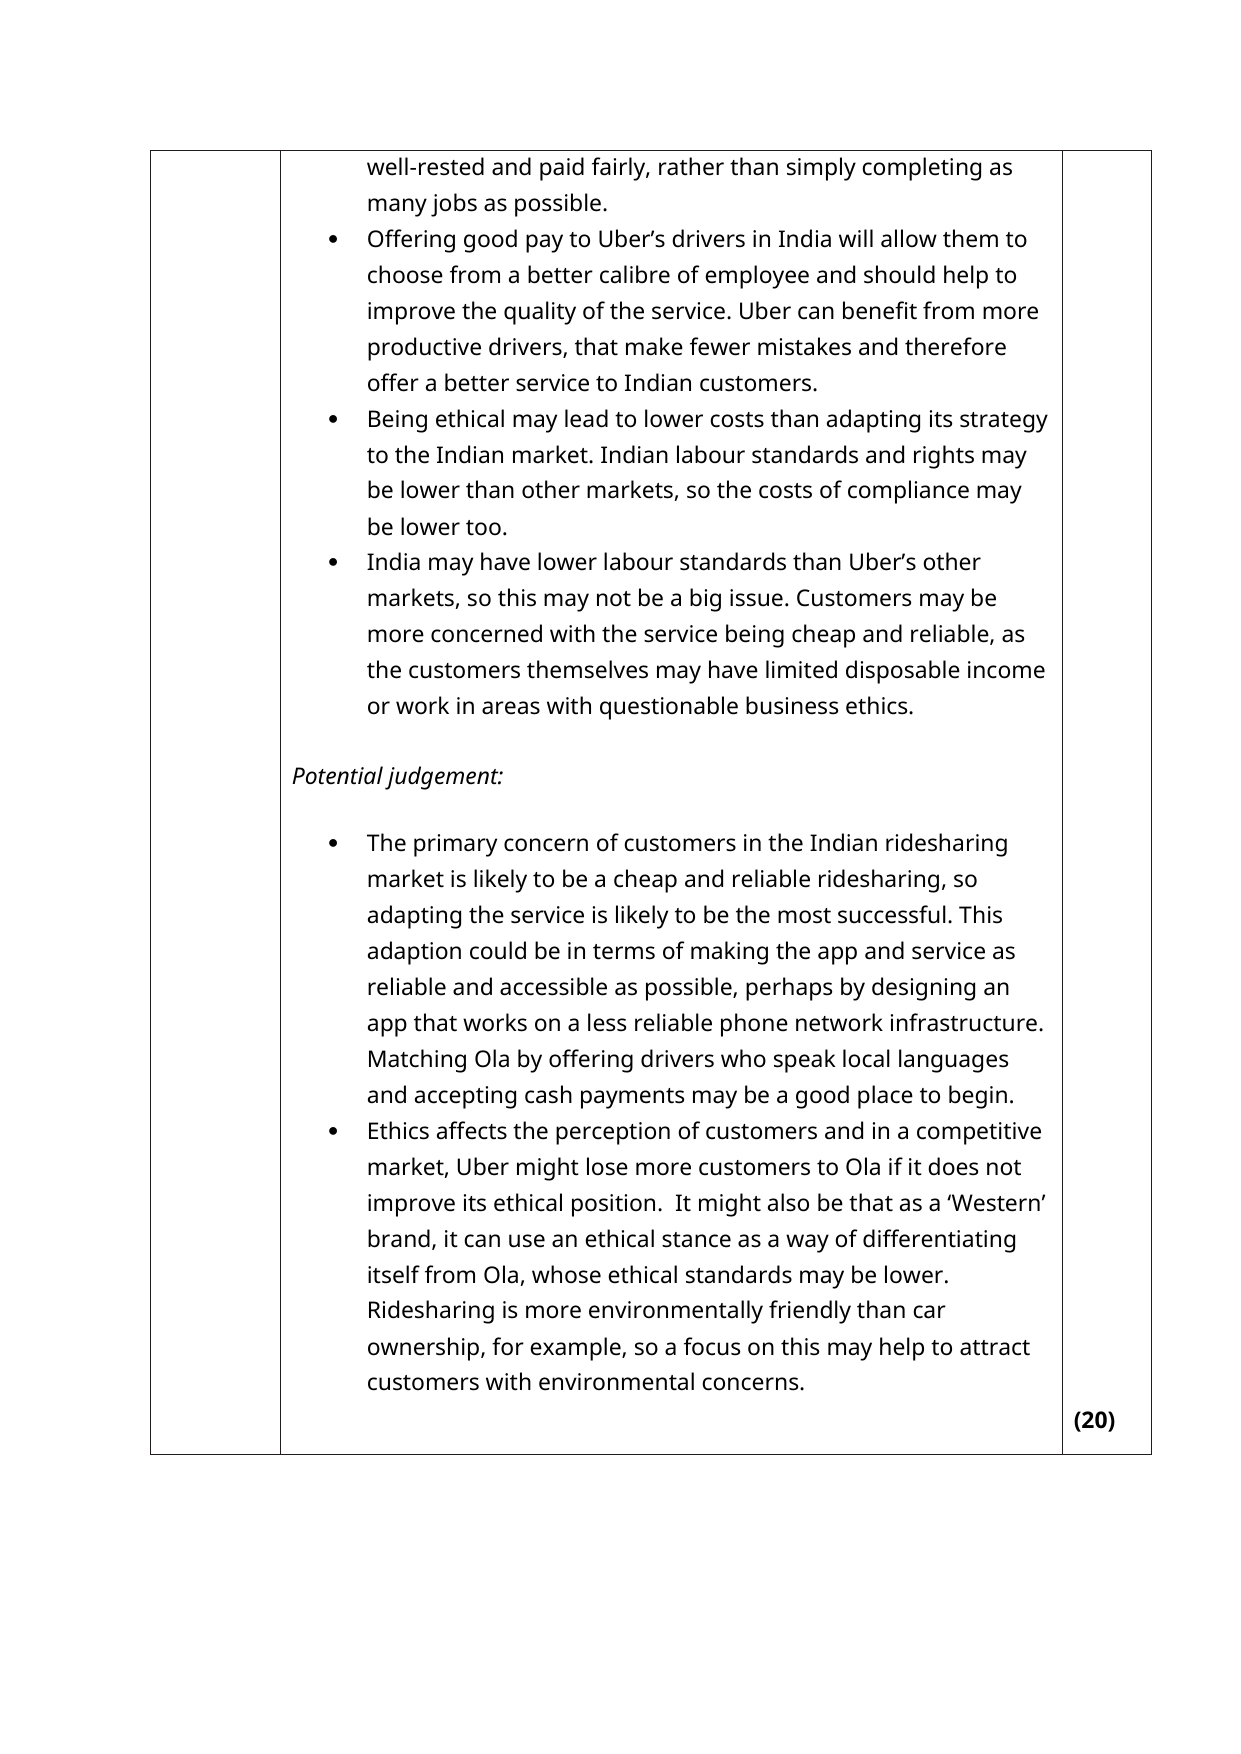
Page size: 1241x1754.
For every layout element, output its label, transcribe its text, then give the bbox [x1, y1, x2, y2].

table_cell 2 [151, 151, 280, 1505]
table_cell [281, 151, 1062, 1505]
table_cell (20) [1063, 151, 1151, 1505]
